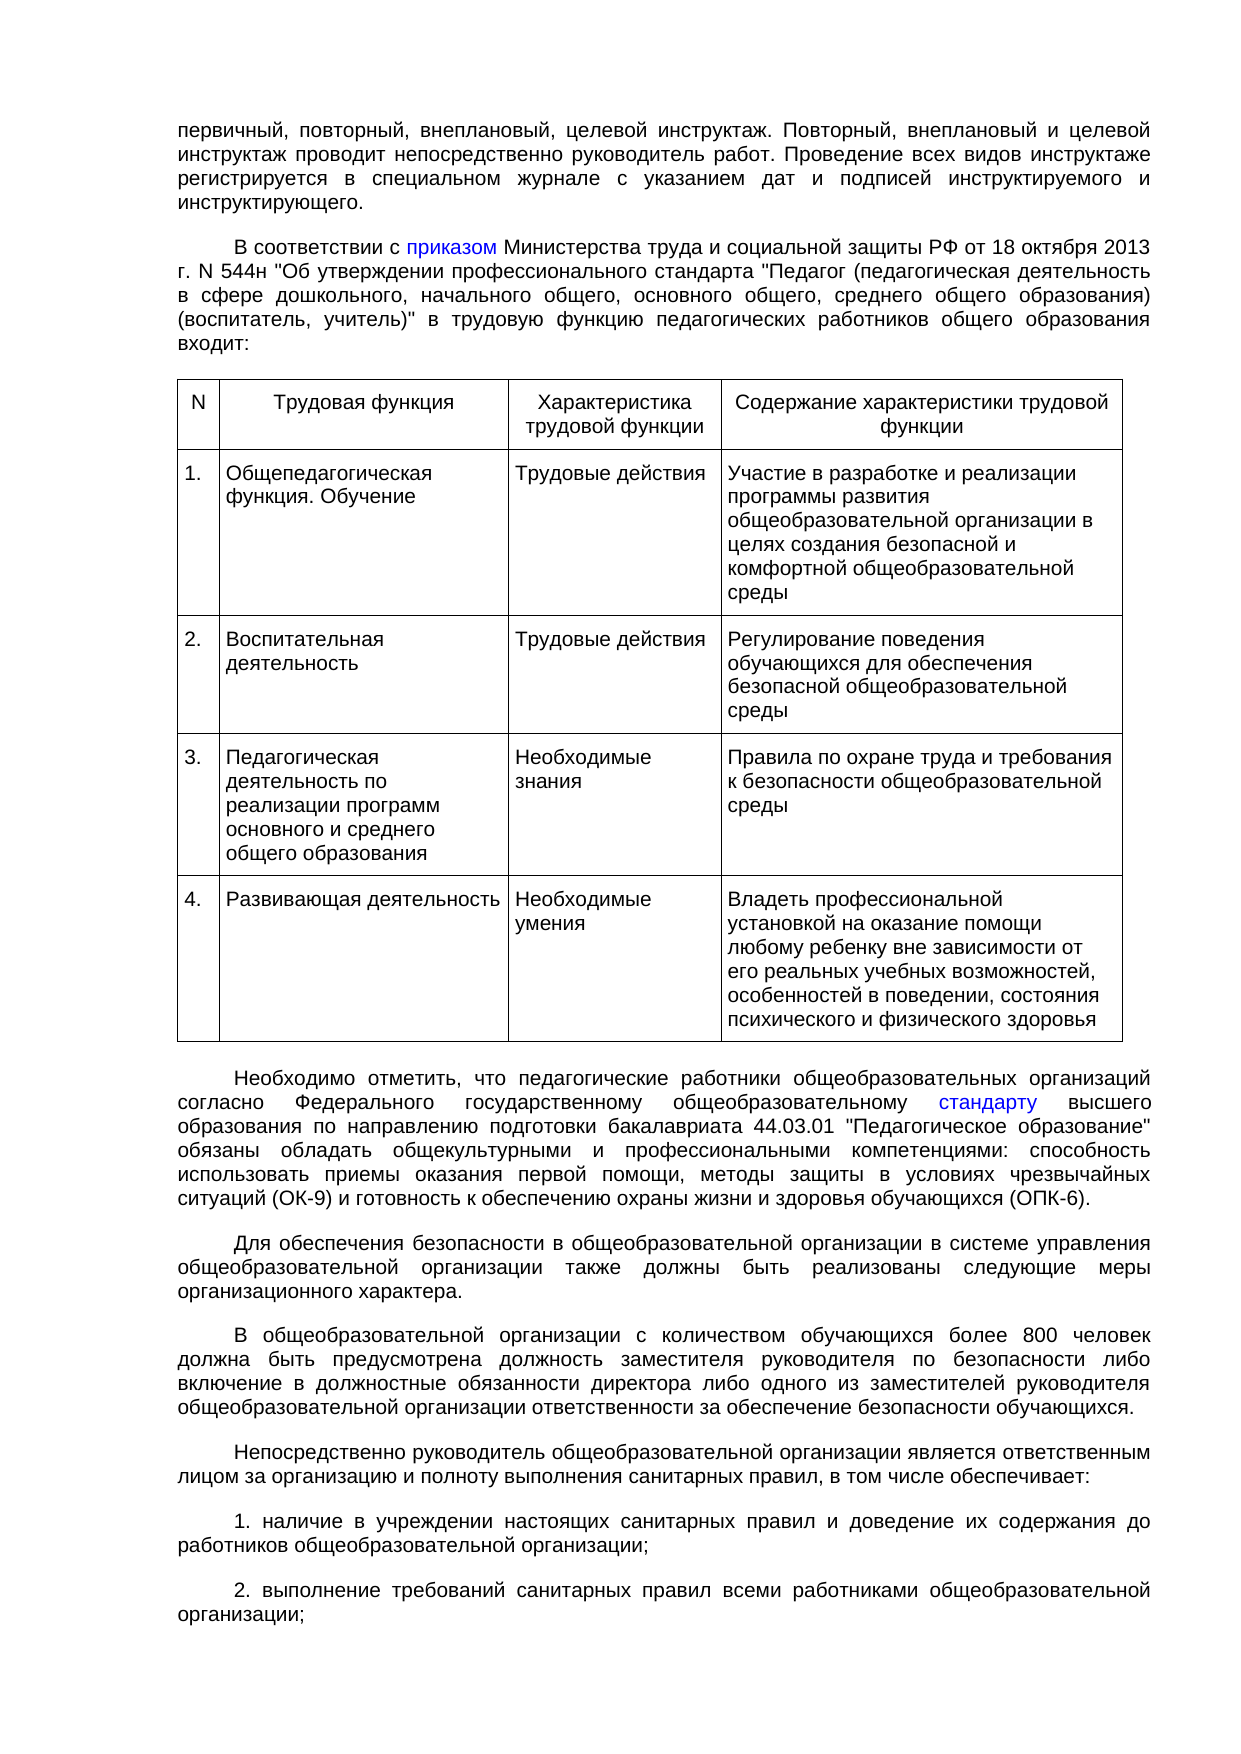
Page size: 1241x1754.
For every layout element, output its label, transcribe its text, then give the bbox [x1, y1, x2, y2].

table_cell Трудовые действия [509, 450, 721, 615]
text 2. выполнение требований санитарных правил всеми работниками общеобразовательной организации; [177, 1577, 1152, 1625]
table_cell Участие в разработке и реализации программы развития общеобразовательной организации в целях создания безопасной и комфортной общеобразовательной среды [722, 450, 1122, 615]
table_cell Педагогическая деятельность по реализации программ основного и среднего общего образования [220, 734, 508, 875]
text 1. наличие в учреждении настоящих санитарных правил и доведение их содержания до работников общеобразовательной организации; [177, 1509, 1152, 1557]
text Для обеспечения безопасности в общеобразовательной организации в системе управления общеобразовательной организации также должны быть реализованы следующие меры организационного характера. [177, 1231, 1152, 1302]
table_cell Владеть профессиональной установкой на оказание помощи любому ребенку вне зависимости от его реальных учебных возможностей, особенностей в поведении, состояния психического и физического здоровья [722, 876, 1122, 1041]
table_cell Правила по охране труда и требования к безопасности общеобразовательной среды [722, 734, 1122, 875]
table_header N [178, 380, 219, 449]
table_cell 3. [178, 734, 219, 875]
table_cell Трудовые действия [509, 616, 721, 733]
table_cell Регулирование поведения обучающихся для обеспечения безопасной общеобразовательной среды [722, 616, 1122, 733]
text В общеобразовательной организации с количеством обучающихся более 800 человек должна быть предусмотрена должность заместителя руководителя по безопасности либо включение в должностные обязанности директора либо одного из заместителей руководителя общеобразовательной организации ответственности за обеспечение безопасности обучающихся. [177, 1323, 1152, 1419]
table_cell 2. [178, 616, 219, 733]
table_cell Воспитательная деятельность [220, 616, 508, 733]
table_cell Развивающая деятельность [220, 876, 508, 1041]
table_cell Необходимые умения [509, 876, 721, 1041]
table_cell 4. [178, 876, 219, 1041]
table_cell Необходимые знания [509, 734, 721, 875]
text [177, 118, 1152, 214]
table_header Содержание характеристики трудовой функции [722, 380, 1122, 449]
table_cell 1. [178, 450, 219, 615]
table_cell Общепедагогическая функция. Обучение [220, 450, 508, 615]
text Непосредственно руководитель общеобразовательной организации является ответственным лицом за организацию и полноту выполнения санитарных правил, в том числе обеспечивает: [177, 1440, 1152, 1488]
text В соответствии с приказом Министерства труда и социальной защиты РФ от 18 октября 2013 г. N 544н "Об утверждении профессионального стандарта "Педагог (педагогическая деятельность в сфере дошкольного, начального общего, основного общего, среднего общего образования) (воспитатель, учитель)" в трудовую функцию педагогических работников общего образования входит: [177, 235, 1152, 354]
table_header Трудовая функция [220, 380, 508, 449]
table_header Характеристика трудовой функции [509, 380, 721, 449]
text Необходимо отметить, что педагогические работники общеобразовательных организаций согласно Федерального государственному общеобразовательному стандарту высшего образования по направлению подготовки бакалавриата 44.03.01 "Педагогическое образование" обязаны обладать общекультурными и профессиональными компетенциями: способность использовать приемы оказания первой помощи, методы защиты в условиях чрезвычайных ситуаций (ОК-9) и готовность к обеспечению охраны жизни и здоровья обучающихся (ОПК-6). [177, 1066, 1152, 1210]
